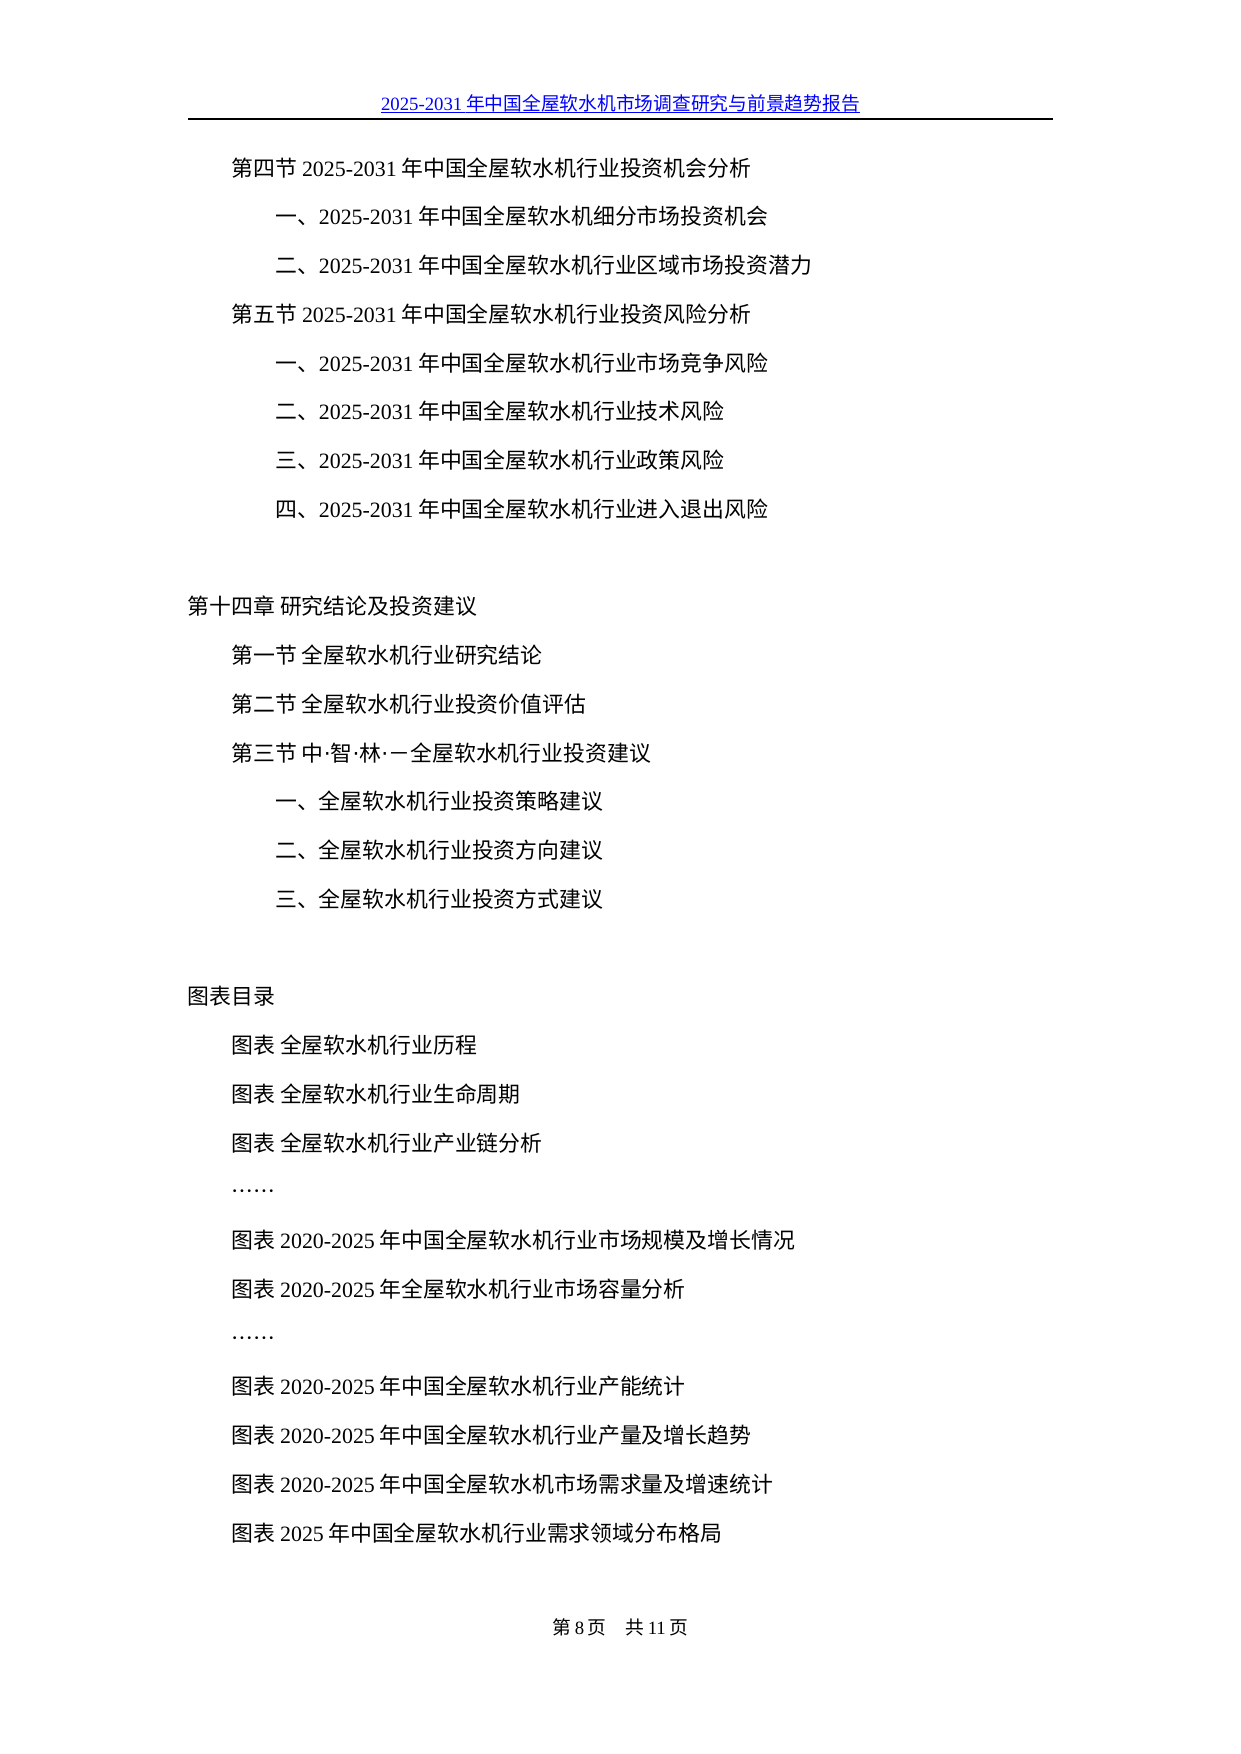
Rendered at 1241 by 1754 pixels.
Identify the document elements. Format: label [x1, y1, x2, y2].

text [187, 150, 1053, 1548]
